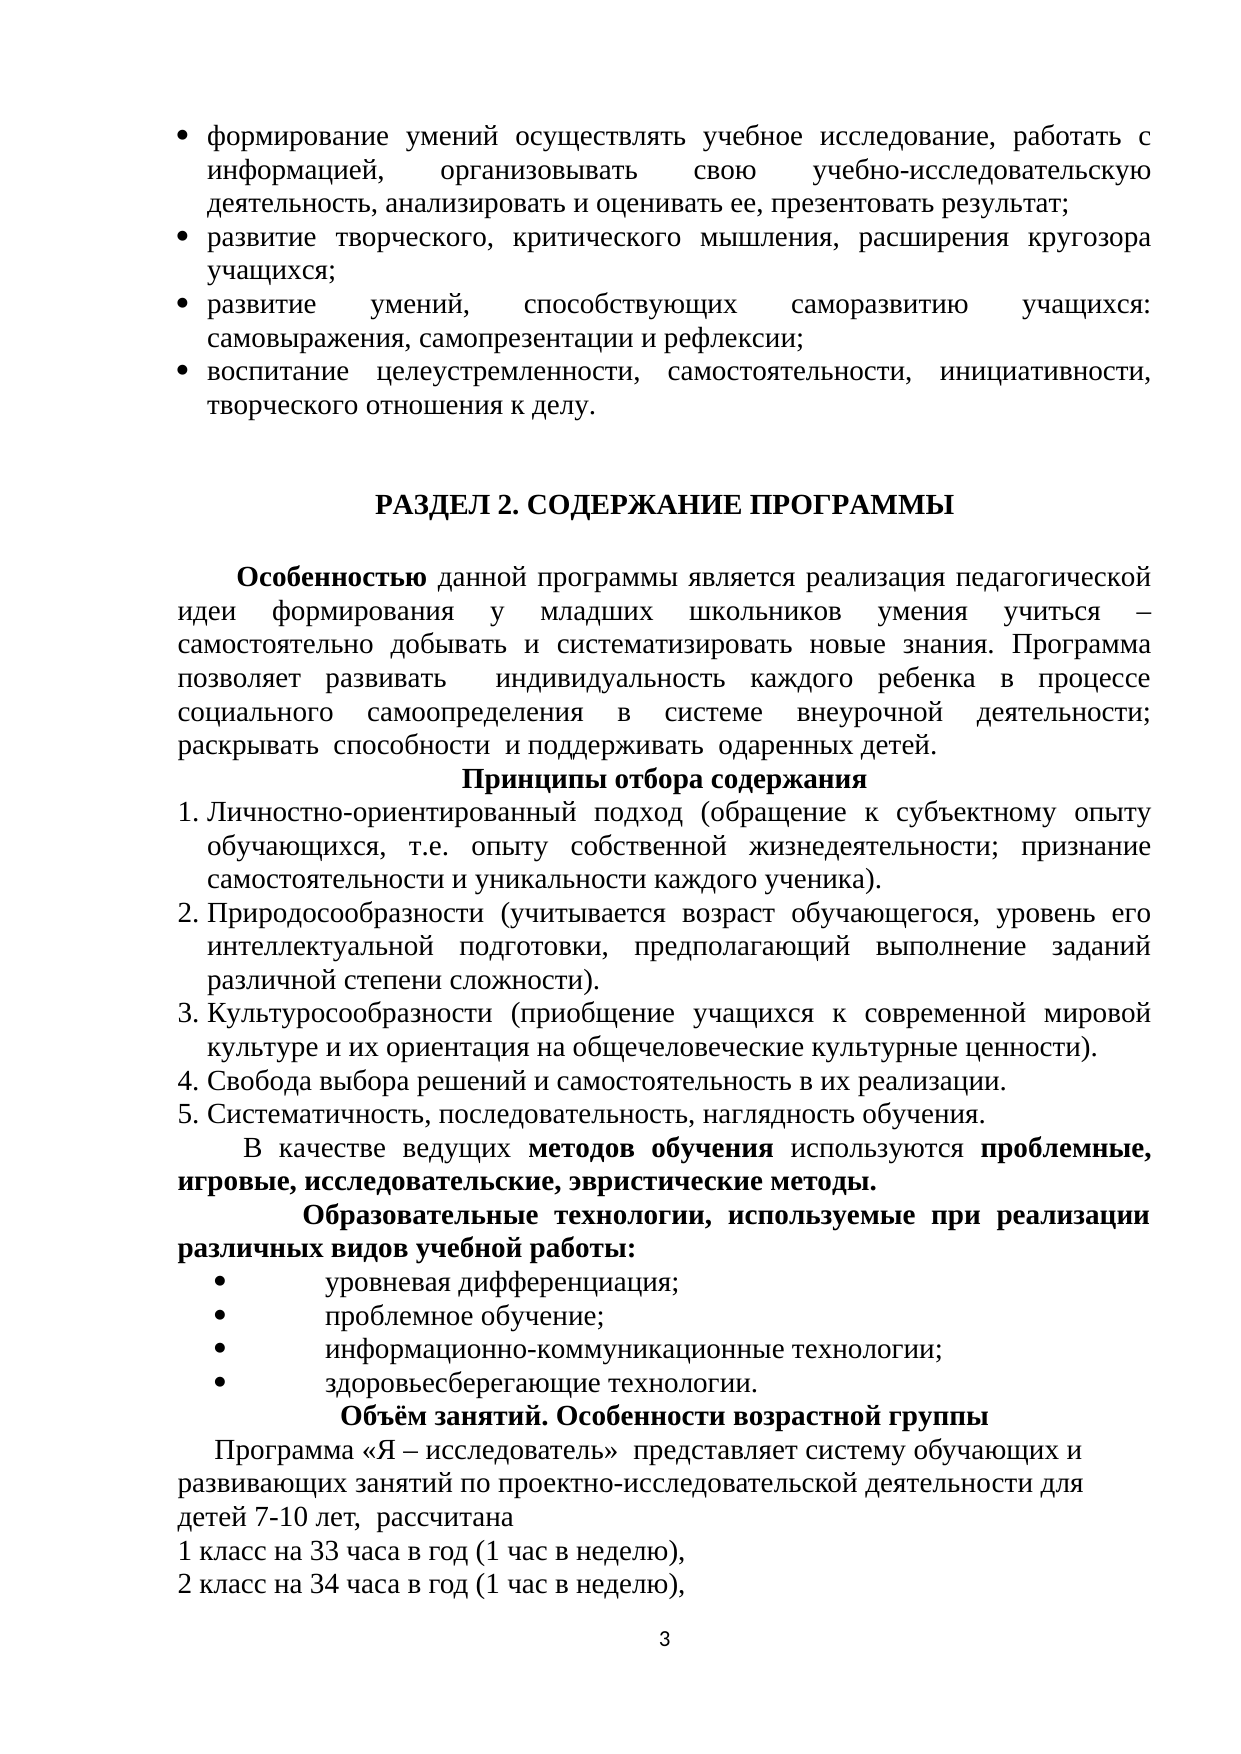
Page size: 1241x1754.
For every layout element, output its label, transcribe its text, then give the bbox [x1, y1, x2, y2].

text В качестве ведущих методов обучения используются проблемные, игровые, исследовательские, эвристические методы. [177, 1130, 1152, 1197]
text Объём занятий. Особенности возрастной группы [177, 1398, 1152, 1432]
list развитие творческого, критического мышления, расширения кругозора учащихся; [177, 219, 1152, 286]
list Свобода выбора решений и самостоятельность в их реализации. [177, 1063, 1152, 1096]
list информационно-коммуникационные технологии; [215, 1331, 1152, 1365]
list Систематичность, последовательность, наглядность обучения. [177, 1096, 1152, 1130]
text 1 класс на 33 часа в год (1 час в неделю), [177, 1533, 1152, 1566]
list проблемное обучение; [215, 1298, 1152, 1331]
list воспитание целеустремленности, самостоятельности, инициативности, творческого отношения к делу. [177, 353, 1152, 420]
list здоровьесберегающие технологии. [215, 1365, 1152, 1398]
list Личностно-ориентированный подход (обращение к субъектному опыту обучающихся, т.е. опыту собственной жизнедеятельности; признание самостоятельности и уникальности каждого ученика). [177, 794, 1152, 895]
text РАЗДЕЛ 2. СОДЕРЖАНИЕ ПРОГРАММЫ [177, 487, 1152, 521]
text 2 класс на 34 часа в год (1 час в неделю), [177, 1566, 1152, 1600]
text Образовательные технологии, используемые при реализации различных видов учебной работы: [177, 1197, 1152, 1264]
list формирование умений осуществлять учебное исследование, работать с информацией, организовывать свою учебно-исследовательскую деятельность, анализировать и оценивать ее, презентовать результат; [177, 118, 1152, 219]
text Особенностью данной программы является реализация педагогической идеи формирования у младших школьников умения учиться – самостоятельно добывать и систематизировать новые знания. Программа позволяет развивать индивидуальность каждого ребенка в процессе социального самоопределения в системе внеурочной деятельности; раскрывать способности и поддерживать одаренных детей. [177, 559, 1152, 761]
list Природосообразности (учитывается возраст обучающегося, уровень его интеллектуальной подготовки, предполагающий выполнение заданий различной степени сложности). [177, 895, 1152, 996]
text Принципы отбора содержания [177, 761, 1152, 794]
list Культуросообразности (приобщение учащихся к современной мировой культуре и их ориентация на общечеловеческие культурные ценности). [177, 996, 1152, 1063]
list развитие умений, способствующих саморазвитию учащихся: самовыражения, самопрезентации и рефлексии; [177, 286, 1152, 353]
list уровневая дифференциация; [215, 1264, 1152, 1298]
text Программа «Я – исследователь» представляет систему обучающих и развивающих занятий по проектно-исследовательской деятельности для детей 7-10 лет, рассчитана [177, 1432, 1152, 1533]
